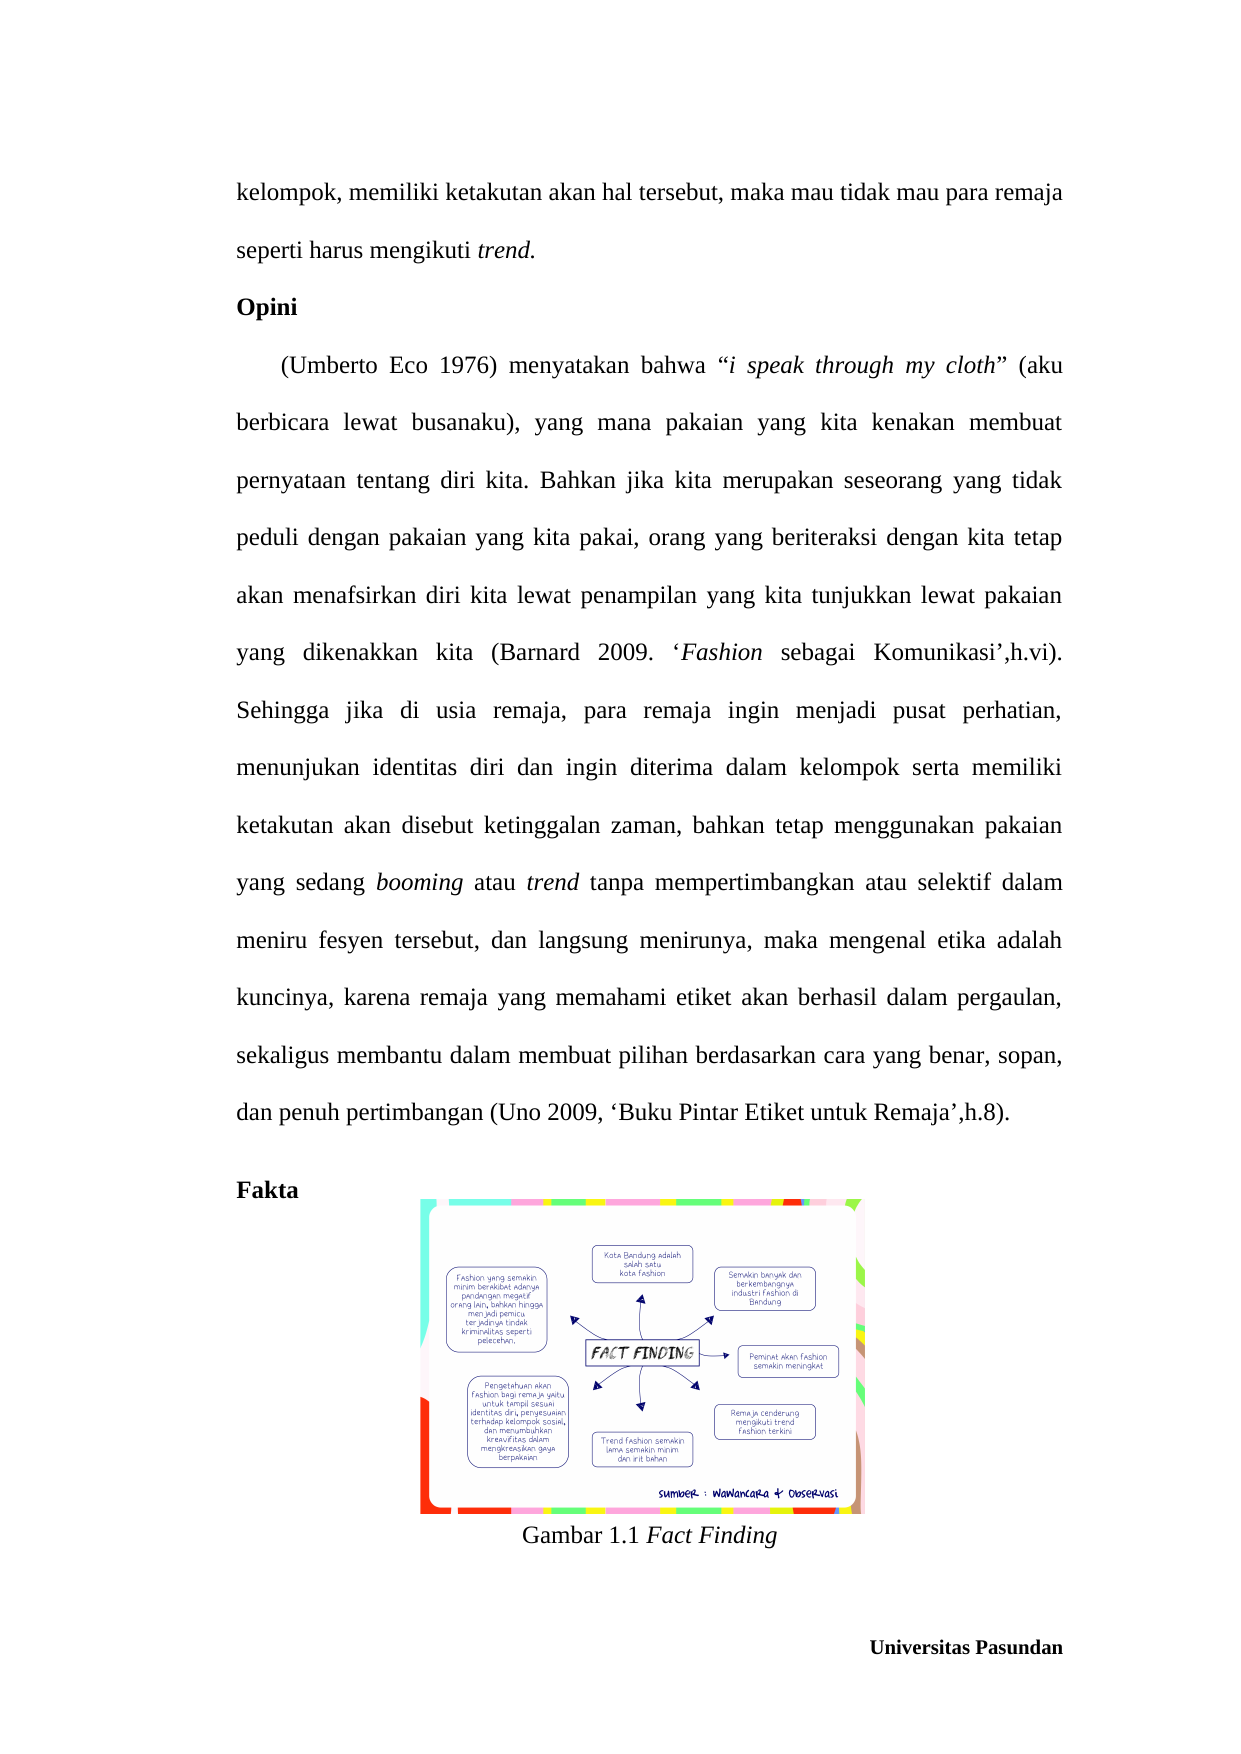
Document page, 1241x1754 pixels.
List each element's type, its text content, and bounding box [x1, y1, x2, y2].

text Fakta [236, 1176, 1063, 1204]
text (Umberto Eco 1976) menyatakan bahwa “i speak through my cloth” (aku berbicara lewat busanaku), yang mana pakaian yang kita kenakan membuat pernyataan tentang diri kita. Bahkan jika kita merupakan seseorang yang tidak peduli dengan pakaian yang kita pakai, orang yang beriteraksi dengan kita tetap akan menafsirkan diri kita lewat penampilan yang kita tunjukkan lewat pakaian yang dikenakkan kita (Barnard 2009. ‘Fashion sebagai Komunikasi’,h.vi). Sehingga jika di usia remaja, para remaja ingin menjadi pusat perhatian, menunjukan identitas diri dan ingin diterima dalam kelompok serta memiliki ketakutan akan disebut ketinggalan zaman, bahkan tetap menggunakan pakaian yang sedang booming atau trend tanpa mempertimbangkan atau selektif dalam meniru fesyen tersebut, dan langsung menirunya, maka mengenal etika adalah kuncinya, karena remaja yang memahami etiket akan berhasil dalam pergaulan, sekaligus membantu dalam membuat pilihan berdasarkan cara yang benar, sopan, dan penuh pertimbangan (Uno 2009, ‘Buku Pintar Etiket untuk Remaja’,h.8). [236, 350, 1063, 1126]
text Opini [236, 292, 1063, 321]
picture [420, 1199, 865, 1514]
text Gambar 1.1 Fact Finding [236, 1521, 1063, 1549]
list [236, 177, 1063, 263]
